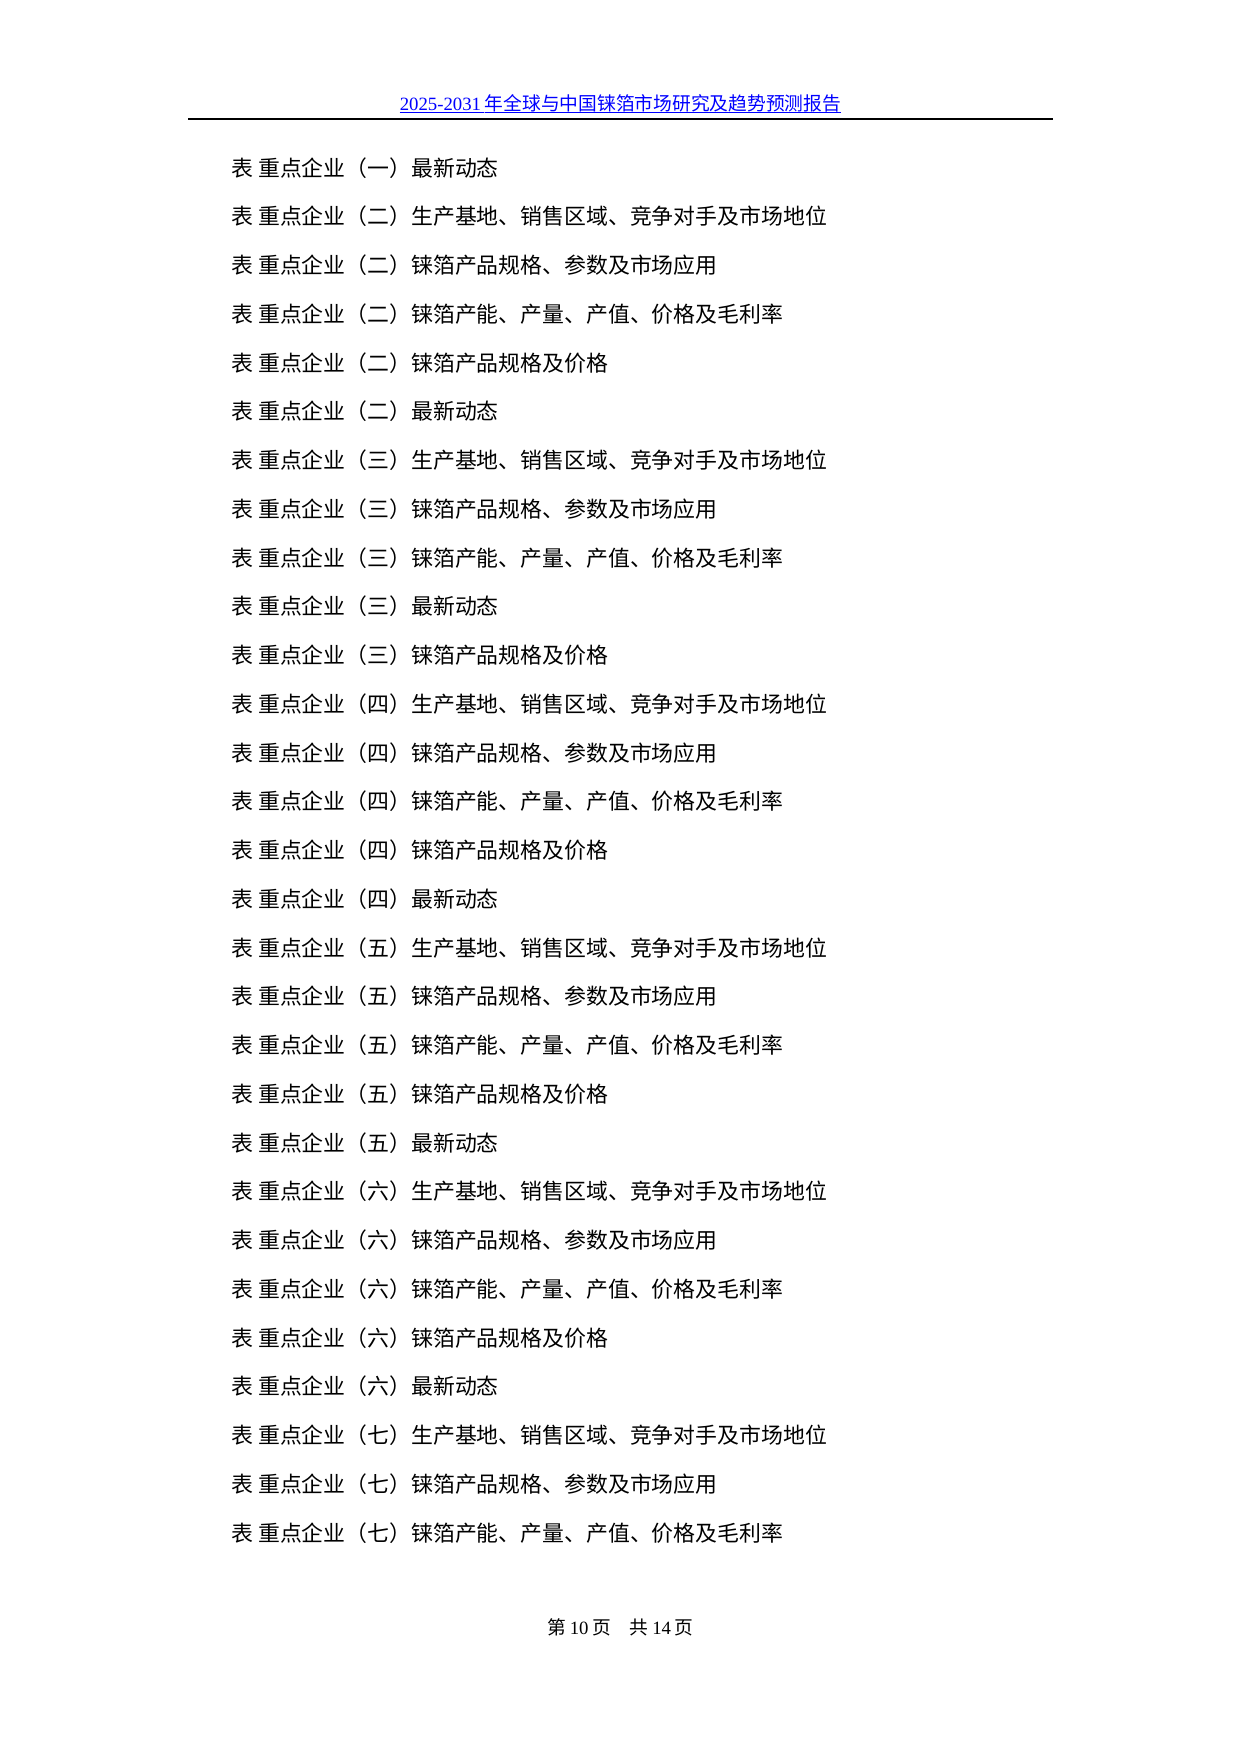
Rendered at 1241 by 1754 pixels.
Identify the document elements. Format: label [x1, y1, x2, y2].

text [187, 150, 1053, 1548]
